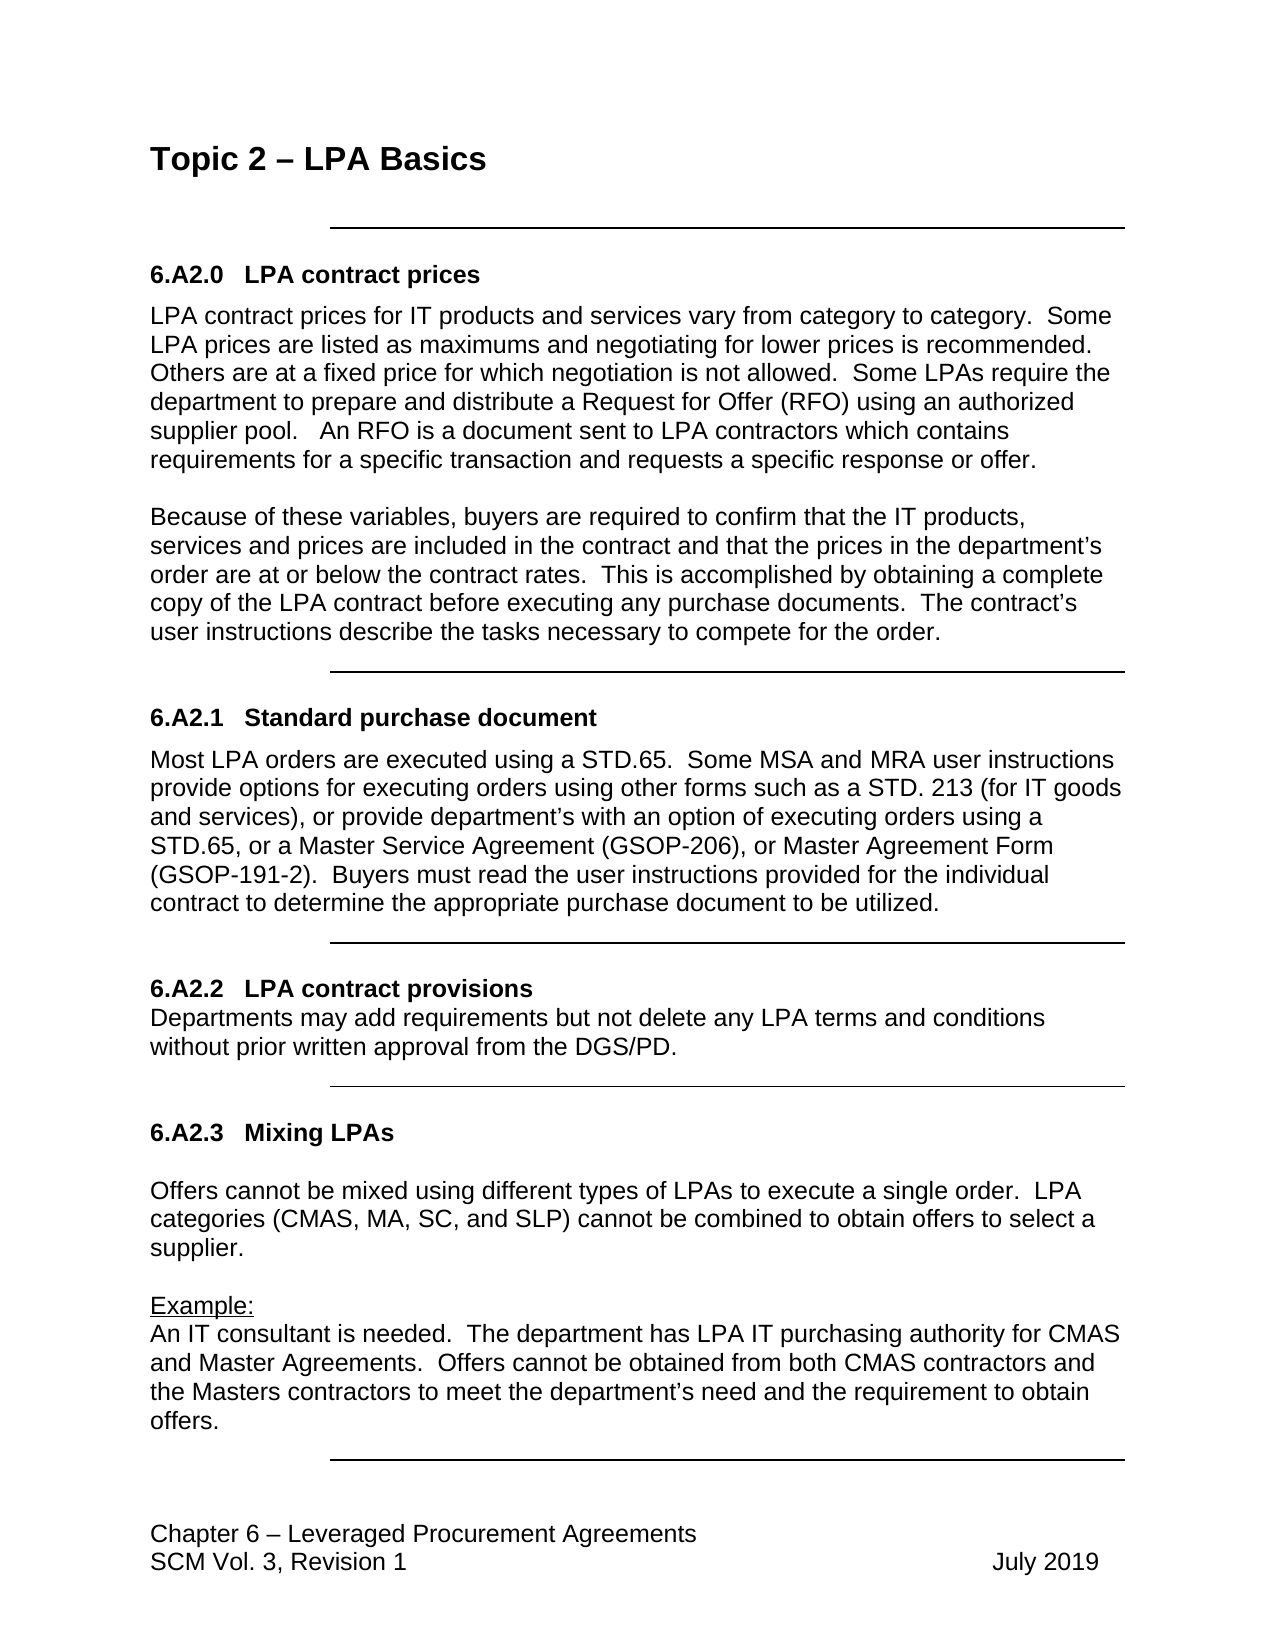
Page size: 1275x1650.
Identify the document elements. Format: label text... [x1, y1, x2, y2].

subtitle 6.A2.0 LPA contract prices [150, 260, 1125, 288]
text LPA contract prices for IT products and services vary from category to category. Some LPA prices are listed as maximums and negotiating for lower prices is recommended. Others are at a fixed price for which negotiation is not allowed. Some LPAs require the department to prepare and distribute a Request for Offer (RFO) using an authorized supplier pool. An RFO is a document sent to LPA contractors which contains requirements for a specific transaction and requests a specific response or offer. [150, 301, 1125, 473]
list Because of these variables, buyers are required to confirm that the IT products, services and prices are included in the contract and that the prices in the department’s order are at or below the contract rates. This is accomplished by obtaining a complete copy of the LPA contract before executing any purchase documents. The contract’s user instructions describe the tasks necessary to compete for the order. [150, 502, 1125, 646]
subtitle 6.A2.1 Standard purchase document [150, 703, 1125, 732]
subtitle Topic 2 – LPA Basics [150, 139, 1125, 177]
subtitle 6.A2.2 LPA contract provisions [150, 974, 1125, 1003]
subtitle 6.A2.3 Mixing LPAs [150, 1118, 1125, 1147]
list Most LPA orders are executed using a STD.65. Some MSA and MRA user instructions provide options for executing orders using other forms such as a STD. 213 (for IT goods and services), or provide department’s with an option of executing orders using a STD.65, or a Master Service Agreement (GSOP-206), or Master Agreement Form (GSOP-191-2). Buyers must read the user instructions provided for the individual contract to determine the appropriate purchase document to be utilized. [150, 744, 1125, 917]
text Example: [150, 1291, 1125, 1319]
list Departments may add requirements but not delete any LPA terms and conditions without prior written approval from the DGS/PD. [150, 1003, 1125, 1061]
list An IT consultant is needed. The department has LPA IT purchasing authority for CMAS and Master Agreements. Offers cannot be obtained from both CMAS contractors and the Masters contractors to meet the department’s need and the requirement to obtain offers. [150, 1319, 1125, 1434]
text Offers cannot be mixed using different types of LPAs to execute a single order. LPA categories (CMAS, MA, SC, and SLP) cannot be combined to obtain offers to select a supplier. [150, 1176, 1125, 1262]
